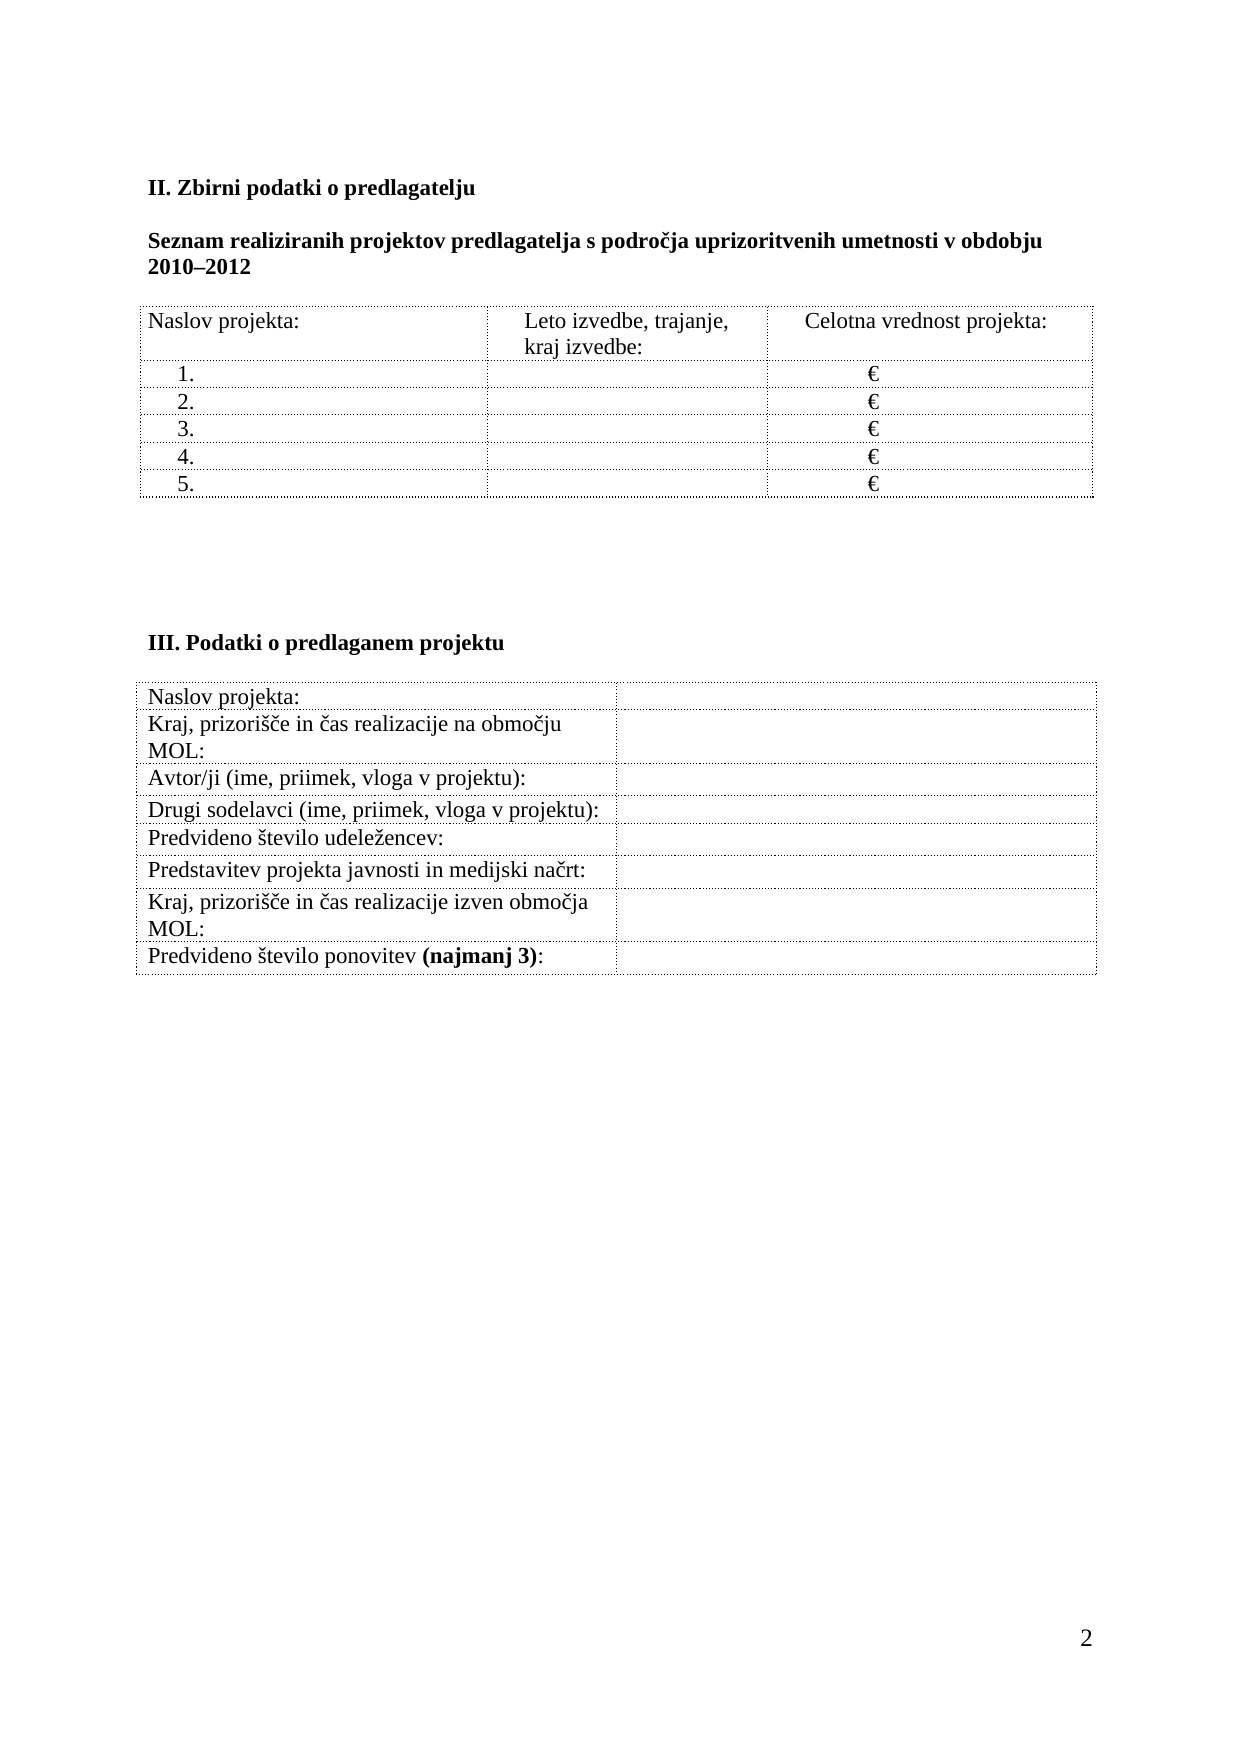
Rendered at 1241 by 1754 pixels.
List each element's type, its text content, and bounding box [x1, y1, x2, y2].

text III. Podatki o predlaganem projektu [148, 629, 1093, 656]
table_cell € [768, 469, 1093, 496]
table_cell [616, 795, 1096, 823]
table_cell [616, 823, 1096, 855]
table_header Naslov projekta: [136, 682, 616, 709]
table_cell Kraj, prizorišče in čas realizacije na območju MOL: [136, 709, 616, 763]
table_cell [487, 360, 768, 387]
table_cell Predstavitev projekta javnosti in medijski načrt: [136, 855, 616, 887]
table_cell € [768, 414, 1093, 442]
table_cell 3. [140, 414, 487, 442]
table_cell Drugi sodelavci (ime, priimek, vloga v projektu): [136, 795, 616, 823]
table_header Leto izvedbe, trajanje, kraj izvedbe: [487, 306, 768, 359]
table_cell [487, 414, 768, 442]
table_cell Predvideno število udeležencev: [136, 823, 616, 855]
table_cell Predvideno število ponovitev (najmanj 3): [136, 941, 616, 973]
table_cell [487, 442, 768, 469]
text II. Zbirni podatki o predlagatelju [148, 174, 1093, 200]
text Seznam realiziranih projektov predlagatelja s področja uprizoritvenih umetnosti v obdobju 2010–2012 [148, 227, 1093, 279]
table_cell € [768, 442, 1093, 469]
table_cell [616, 855, 1096, 887]
table_cell [616, 941, 1096, 973]
table_cell 5. [140, 469, 487, 496]
table_cell € [768, 360, 1093, 387]
table_cell € [768, 387, 1093, 414]
table_cell [487, 387, 768, 414]
table_header Naslov projekta: [140, 306, 487, 359]
table_cell [616, 763, 1096, 795]
table_header [616, 682, 1096, 709]
table_cell 4. [140, 442, 487, 469]
table_cell 2. [140, 387, 487, 414]
table_cell [487, 469, 768, 496]
table_header Celotna vrednost projekta: [768, 306, 1093, 359]
table_cell Avtor/ji (ime, priimek, vloga v projektu): [136, 763, 616, 795]
table_cell 1. [140, 360, 487, 387]
table_cell [616, 709, 1096, 763]
table_cell Kraj, prizorišče in čas realizacije izven območja MOL: [136, 888, 616, 941]
table_cell [616, 888, 1096, 941]
